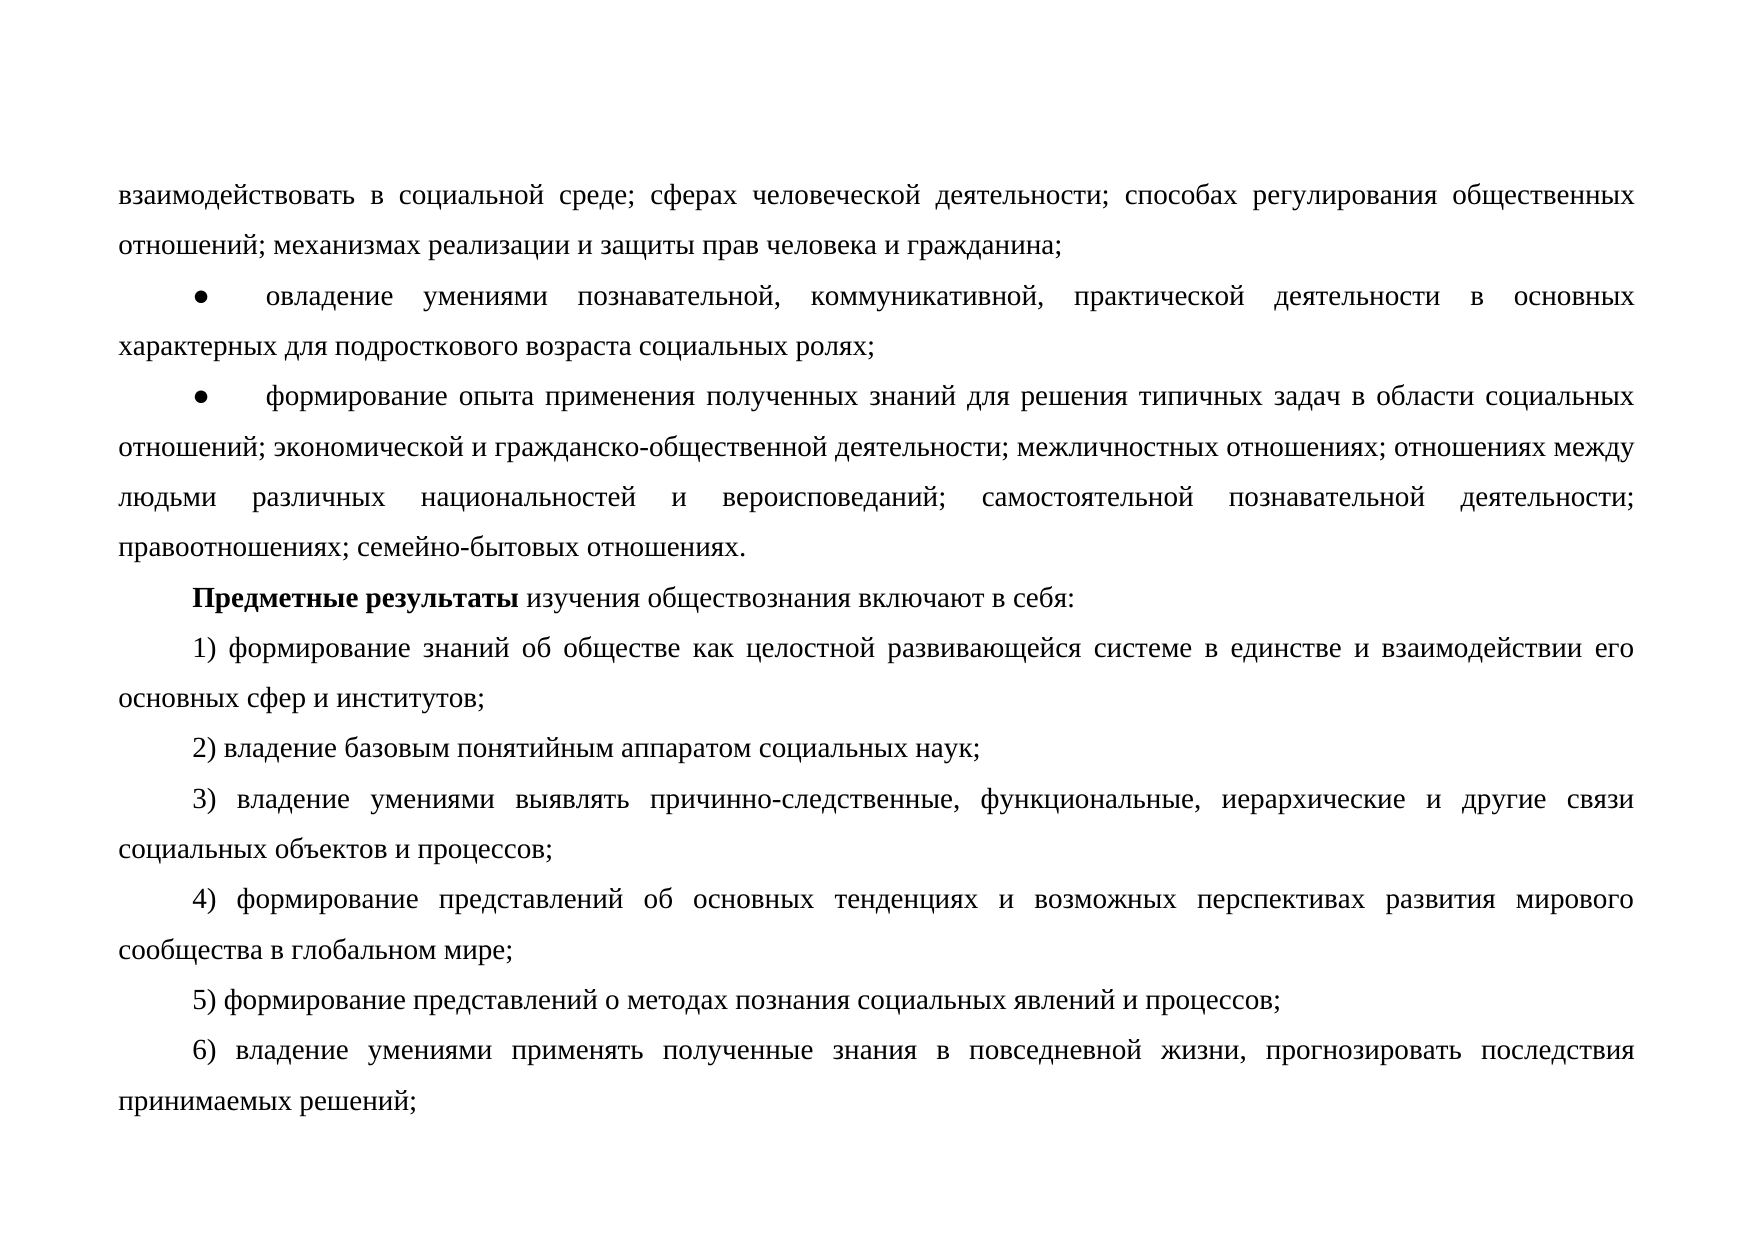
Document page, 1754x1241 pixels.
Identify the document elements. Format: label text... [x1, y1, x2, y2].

text 5) формирование представлений о методах познания социальных явлений и процессов; [118, 982, 1636, 1016]
text 3) владение умениями выявлять причинно-следственные, функциональные, иерархические и другие связи социальных объектов и процессов; [118, 781, 1636, 865]
text Предметные результаты изучения обществознания включают в себя: [118, 580, 1636, 613]
text ● овладение умениями познавательной, коммуникативной, практической деятельности в основных характерных для подросткового возраста социальных ролях; [118, 278, 1636, 362]
text ● формирование опыта применения полученных знаний для решения типичных задач в области социальных отношений; экономической и гражданско-общественной деятельности; межличностных отношениях; отношениях между людьми различных национальностей и вероисповеданий; самостоятельной познавательной деятельности; правоотношениях; семейно-бытовых отношениях. [118, 378, 1636, 563]
text 1) формирование знаний об обществе как целостной развивающейся системе в единстве и взаимодействии его основных сфер и институтов; [118, 630, 1636, 714]
text 2) владение базовым понятийным аппаратом социальных наук; [118, 731, 1636, 764]
text 4) формирование представлений об основных тенденциях и возможных перспективах развития мирового сообщества в глобальном мире; [118, 882, 1636, 965]
text 6) владение умениями применять полученные знания в повседневной жизни, прогнозировать последствия принимаемых решений; [118, 1032, 1636, 1116]
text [118, 177, 1636, 261]
